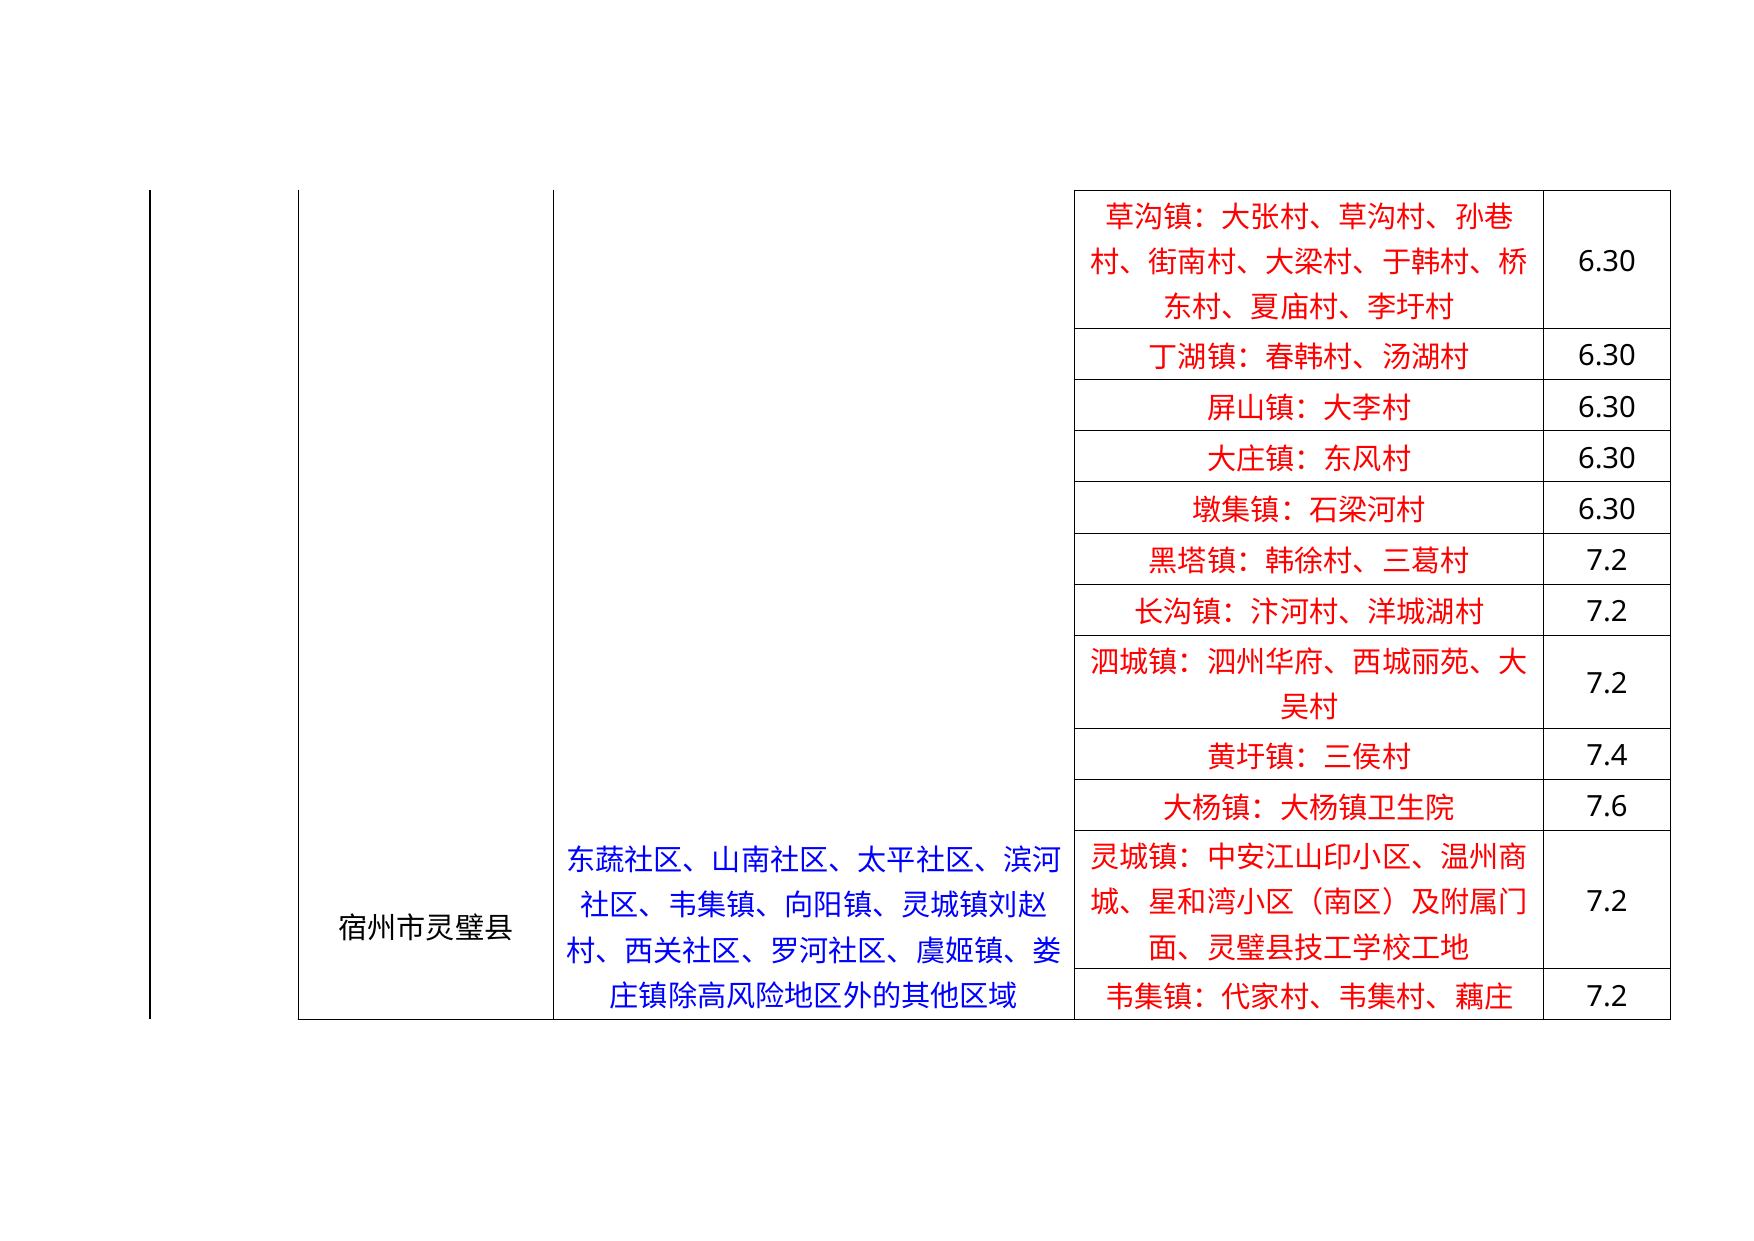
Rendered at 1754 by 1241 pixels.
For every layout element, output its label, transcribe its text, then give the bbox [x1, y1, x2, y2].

table_cell 屏山镇：大李村 [1075, 380, 1543, 430]
table_cell 丁湖镇：春韩村、汤湖村 [1075, 329, 1543, 379]
table_cell 东蔬社区、山南社区、太平社区、滨河社区、韦集镇、向阳镇、灵城镇刘赵村、西关社区、罗河社区、虞姬镇、娄庄镇除高风险地区外的其他区域 [554, 830, 1074, 1019]
table_cell 7.2 [1544, 585, 1670, 635]
table_cell 7.2 [1544, 969, 1670, 1019]
table_cell 7.2 [1544, 636, 1670, 728]
table_cell 7.4 [1544, 729, 1670, 779]
table_cell 黑塔镇：韩徐村、三葛村 [1075, 534, 1543, 583]
table_cell 黄圩镇：三侯村 [1075, 729, 1543, 779]
table_cell 6.30 [1544, 329, 1670, 379]
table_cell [1075, 969, 1543, 1019]
table_cell 6.30 [1544, 191, 1670, 328]
table_cell 6.30 [1544, 380, 1670, 430]
table_cell 大庄镇：东风村 [1075, 431, 1543, 481]
table_cell 灵城镇：中安江山印小区、温州商城、星和湾小区（南区）及附属门面、灵璧县技工学校工地 [1075, 831, 1543, 968]
table_cell 草沟镇：大张村、草沟村、孙巷村、街南村、大梁村、于韩村、桥东村、夏庙村、李圩村 [1075, 191, 1543, 328]
table_cell 7.6 [1544, 780, 1670, 830]
table_cell 6.30 [1544, 482, 1670, 532]
table_cell 7.2 [1544, 534, 1670, 583]
table_cell 7.2 [1544, 831, 1670, 968]
table_cell 宿州市灵璧县 [299, 830, 553, 1019]
table_cell 大杨镇：大杨镇卫生院 [1075, 780, 1543, 830]
table_cell 6.30 [1544, 431, 1670, 481]
table_cell 墩集镇：石梁河村 [1075, 482, 1543, 532]
table_cell 泗城镇：泗州华府、西城丽苑、大吴村 [1075, 636, 1543, 728]
table_cell 长沟镇：汴河村、洋城湖村 [1075, 585, 1543, 635]
